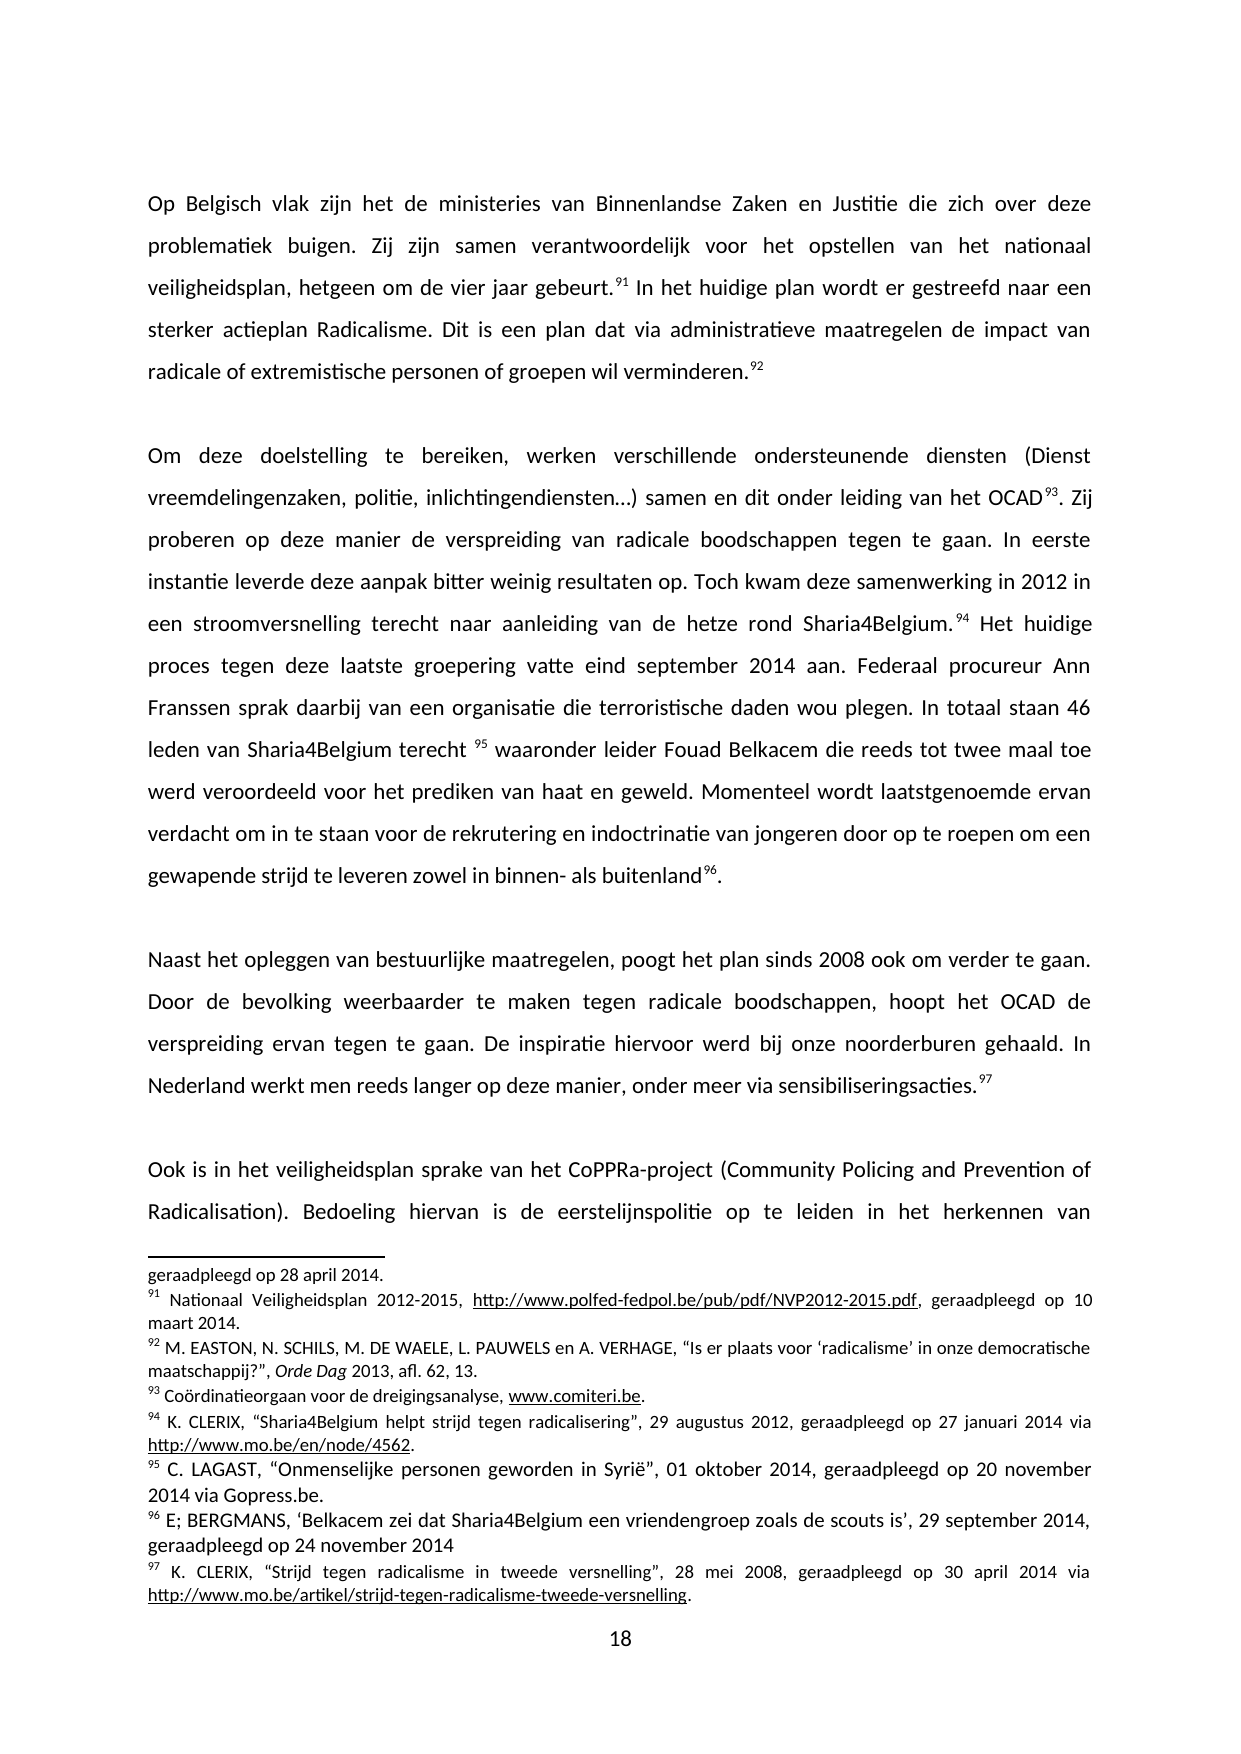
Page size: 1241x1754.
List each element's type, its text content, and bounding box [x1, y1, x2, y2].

text Op Belgisch vlak zijn het de ministeries van Binnenlandse Zaken en Justitie die zich over deze problematiek buigen. Zij zijn samen verantwoordelijk voor het opstellen van het nationaal veiligheidsplan, hetgeen om de vier jaar gebeurt. In het huidige plan wordt er gestreefd naar een sterker actieplan Radicalisme. Dit is een plan dat via administratieve maatregelen de impact van radicale of extremistische personen of groepen wil verminderen. [148, 189, 1093, 386]
text Ook is in het veiligheidsplan sprake van het CoPPRa-project (Community Policing and Prevention of Radicalisation). Bedoeling hiervan is de eerstelijnspolitie op te leiden in het herkennen van radicalisme. Het is een Europees project dat tevens voorziet in uitwisseling van informatie hieromtrent. De lokale politie heeft hierbij twee grote taken, zijnde de preventie van radicalisering door deze in een vroeg stadium te herkennen en op te sporen, en het reageren op die eerste tekenen in samenwerking met allerlei andere organisaties uit de maatschappij. CoPPRa heeft al tot de samenstelling van een handboek voor inspecteurs geleid, dat hen moet begeleiden in het omgaan met radicaliserende jongeren, het herkennen van symbolen, etc. [148, 1155, 1093, 1225]
text Om deze doelstelling te bereiken, werken verschillende ondersteunende diensten (Dienst vreemdelingenzaken, politie, inlichtingendiensten…) samen en dit onder leiding van het OCAD. Zij proberen op deze manier de verspreiding van radicale boodschappen tegen te gaan. In eerste instantie leverde deze aanpak bitter weinig resultaten op. Toch kwam deze samenwerking in 2012 in een stroomversnelling terecht naar aanleiding van de hetze rond Sharia4Belgium. Het huidige proces tegen deze laatste groepering vatte eind september 2014 aan. Federaal procureur Ann Franssen sprak daarbij van een organisatie die terroristische daden wou plegen. In totaal staan 46 leden van Sharia4Belgium terecht waaronder leider Fouad Belkacem die reeds tot twee maal toe werd veroordeeld voor het prediken van haat en geweld. Momenteel wordt laatstgenoemde ervan verdacht om in te staan voor de rekrutering en indoctrinatie van jongeren door op te roepen om een gewapende strijd te leveren zowel in binnen- als buitenland. [148, 441, 1093, 889]
text Naast het opleggen van bestuurlijke maatregelen, poogt het plan sinds 2008 ook om verder te gaan. Door de bevolking weerbaarder te maken tegen radicale boodschappen, hoopt het OCAD de verspreiding ervan tegen te gaan. De inspiratie hiervoor werd bij onze noorderburen gehaald. In Nederland werkt men reeds langer op deze manier, onder meer via sensibiliseringsacties. [148, 945, 1093, 1099]
